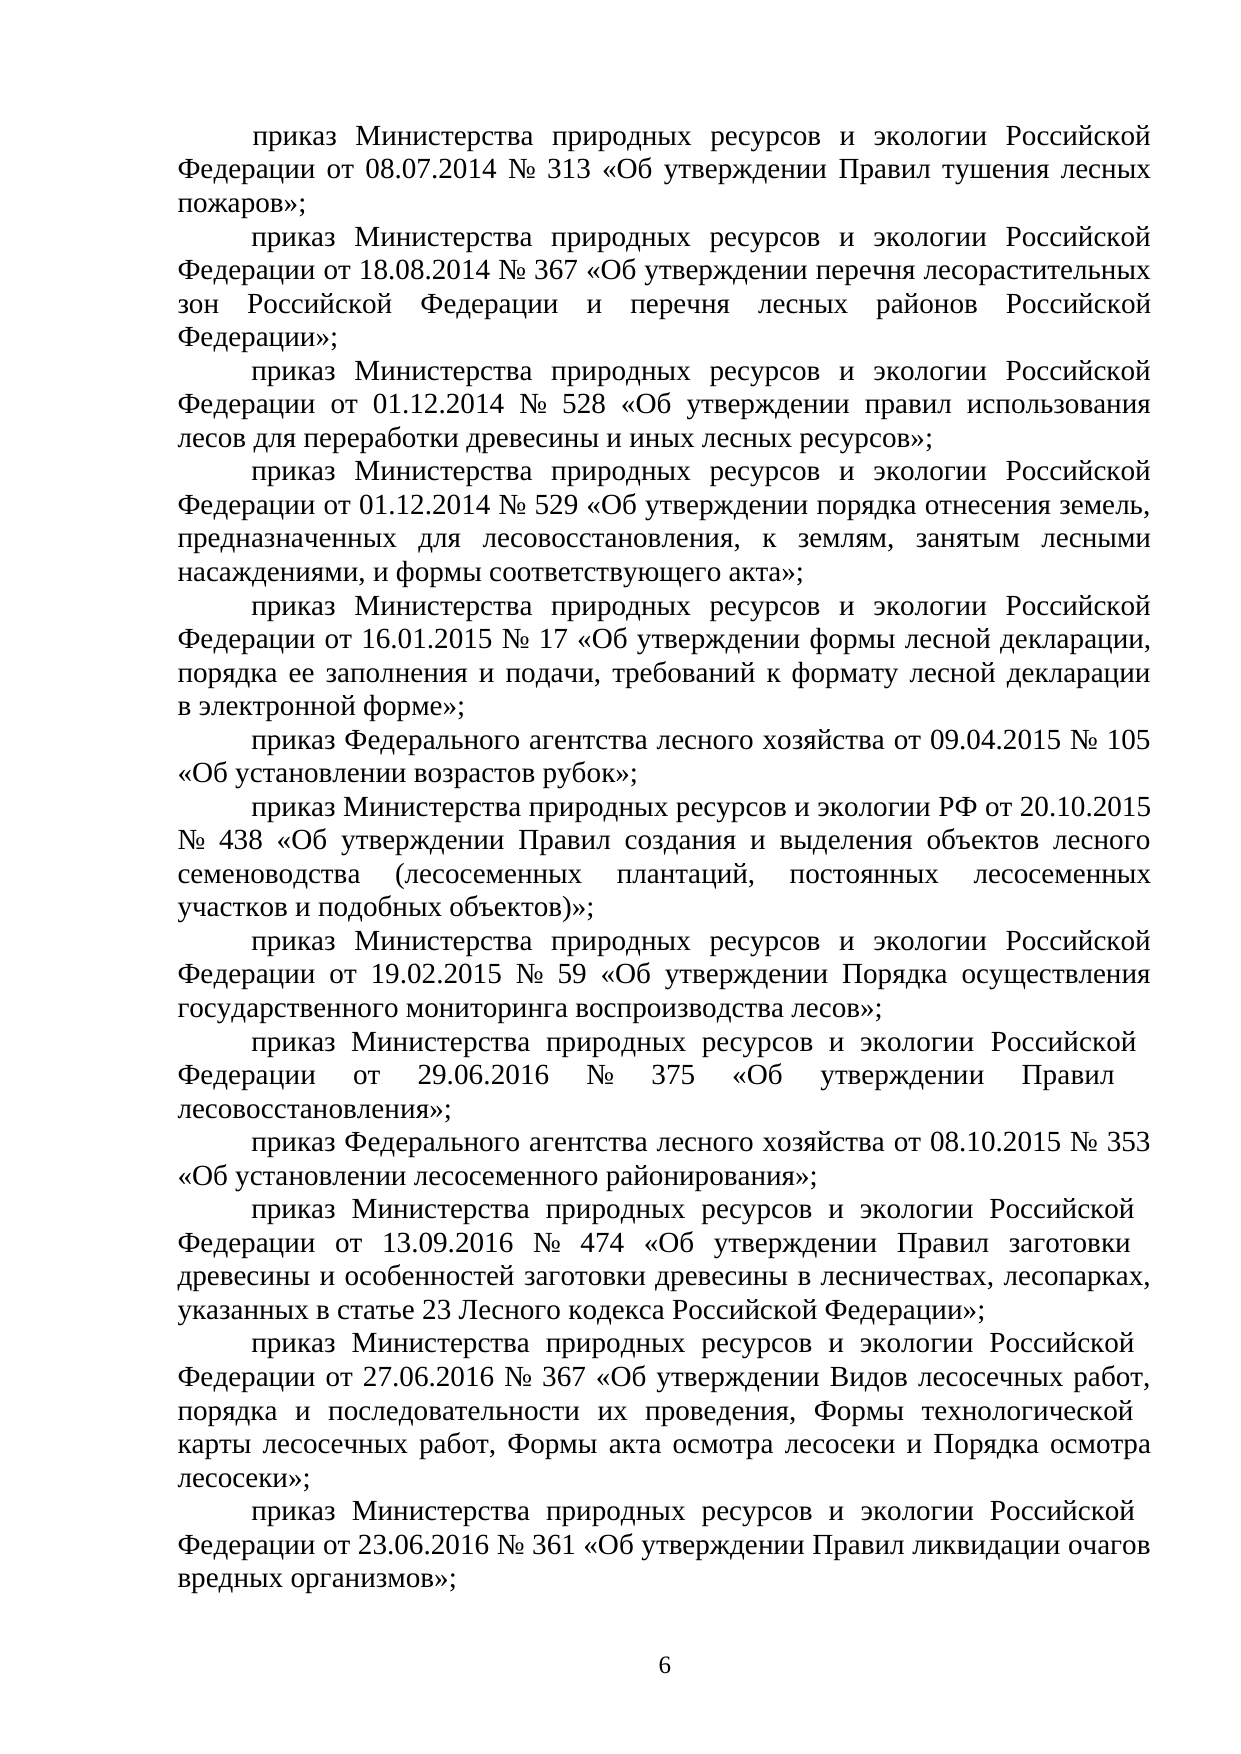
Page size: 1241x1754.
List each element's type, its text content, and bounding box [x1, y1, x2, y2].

text приказ Министерства природных ресурсов и экологии РФ от 20.10.2015 № 438 «Об утверждении Правил создания и выделения объектов лесного семеноводства (лесосеменных плантаций, постоянных лесосеменных участков и подобных объектов)»; [177, 789, 1152, 923]
text приказ Федерального агентства лесного хозяйства от 09.04.2015 № 105 «Об установлении возрастов рубок»; [177, 722, 1152, 789]
text приказ Министерства природных ресурсов и экологии Российской Федерации от 01.12.2014 № 528 «Об утверждении правил использования лесов для переработки древесины и иных лесных ресурсов»; [177, 353, 1152, 453]
text приказ Министерства природных ресурсов и экологии Российской Федерации от 18.08.2014 № 367 «Об утверждении перечня лесорастительных зон Российской Федерации и перечня лесных районов Российской Федерации»; [177, 219, 1152, 353]
text приказ Министерства природных ресурсов и экологии Российской Федерации от 16.01.2015 № 17 «Об утверждении формы лесной декларации, порядка ее заполнения и подачи, требований к формату лесной декларации в электронной форме»; [177, 588, 1152, 722]
text приказ Федерального агентства лесного хозяйства от 08.10.2015 № 353 «Об установлении лесосеменного районирования»; [177, 1124, 1152, 1191]
text приказ Министерства природных ресурсов и экологии Российской Федерации от 27.06.2016 № 367 «Об утверждении Видов лесосечных работ, порядка и последовательности их проведения, Формы технологической карты лесосечных работ, Формы акта осмотра лесосеки и Порядка осмотра лесосеки»; [177, 1326, 1152, 1493]
text приказ Министерства природных ресурсов и экологии Российской Федерации от 23.06.2016 № 361 «Об утверждении Правил ликвидации очагов вредных организмов»; [177, 1493, 1152, 1594]
text приказ Министерства природных ресурсов и экологии Российской Федерации от 13.09.2016 № 474 «Об утверждении Правил заготовки древесины и особенностей заготовки древесины в лесничествах, лесопарках, указанных в статье 23 Лесного кодекса Российской Федерации»; [177, 1191, 1152, 1326]
text приказ Министерства природных ресурсов и экологии Российской Федерации от 01.12.2014 № 529 «Об утверждении порядка отнесения земель, предназначенных для лесовосстановления, к землям, занятым лесными насаждениями, и формы соответствующего акта»; [177, 453, 1152, 588]
text приказ Министерства природных ресурсов и экологии Российской Федерации от 08.07.2014 № 313 «Об утверждении Правил тушения лесных пожаров»; [177, 118, 1152, 219]
text приказ Министерства природных ресурсов и экологии Российской Федерации от 29.06.2016 № 375 «Об утверждении Правил лесовосстановления»; [177, 1024, 1152, 1124]
text приказ Министерства природных ресурсов и экологии Российской Федерации от 19.02.2015 № 59 «Об утверждении Порядка осуществления государственного мониторинга воспроизводства лесов»; [177, 923, 1152, 1024]
